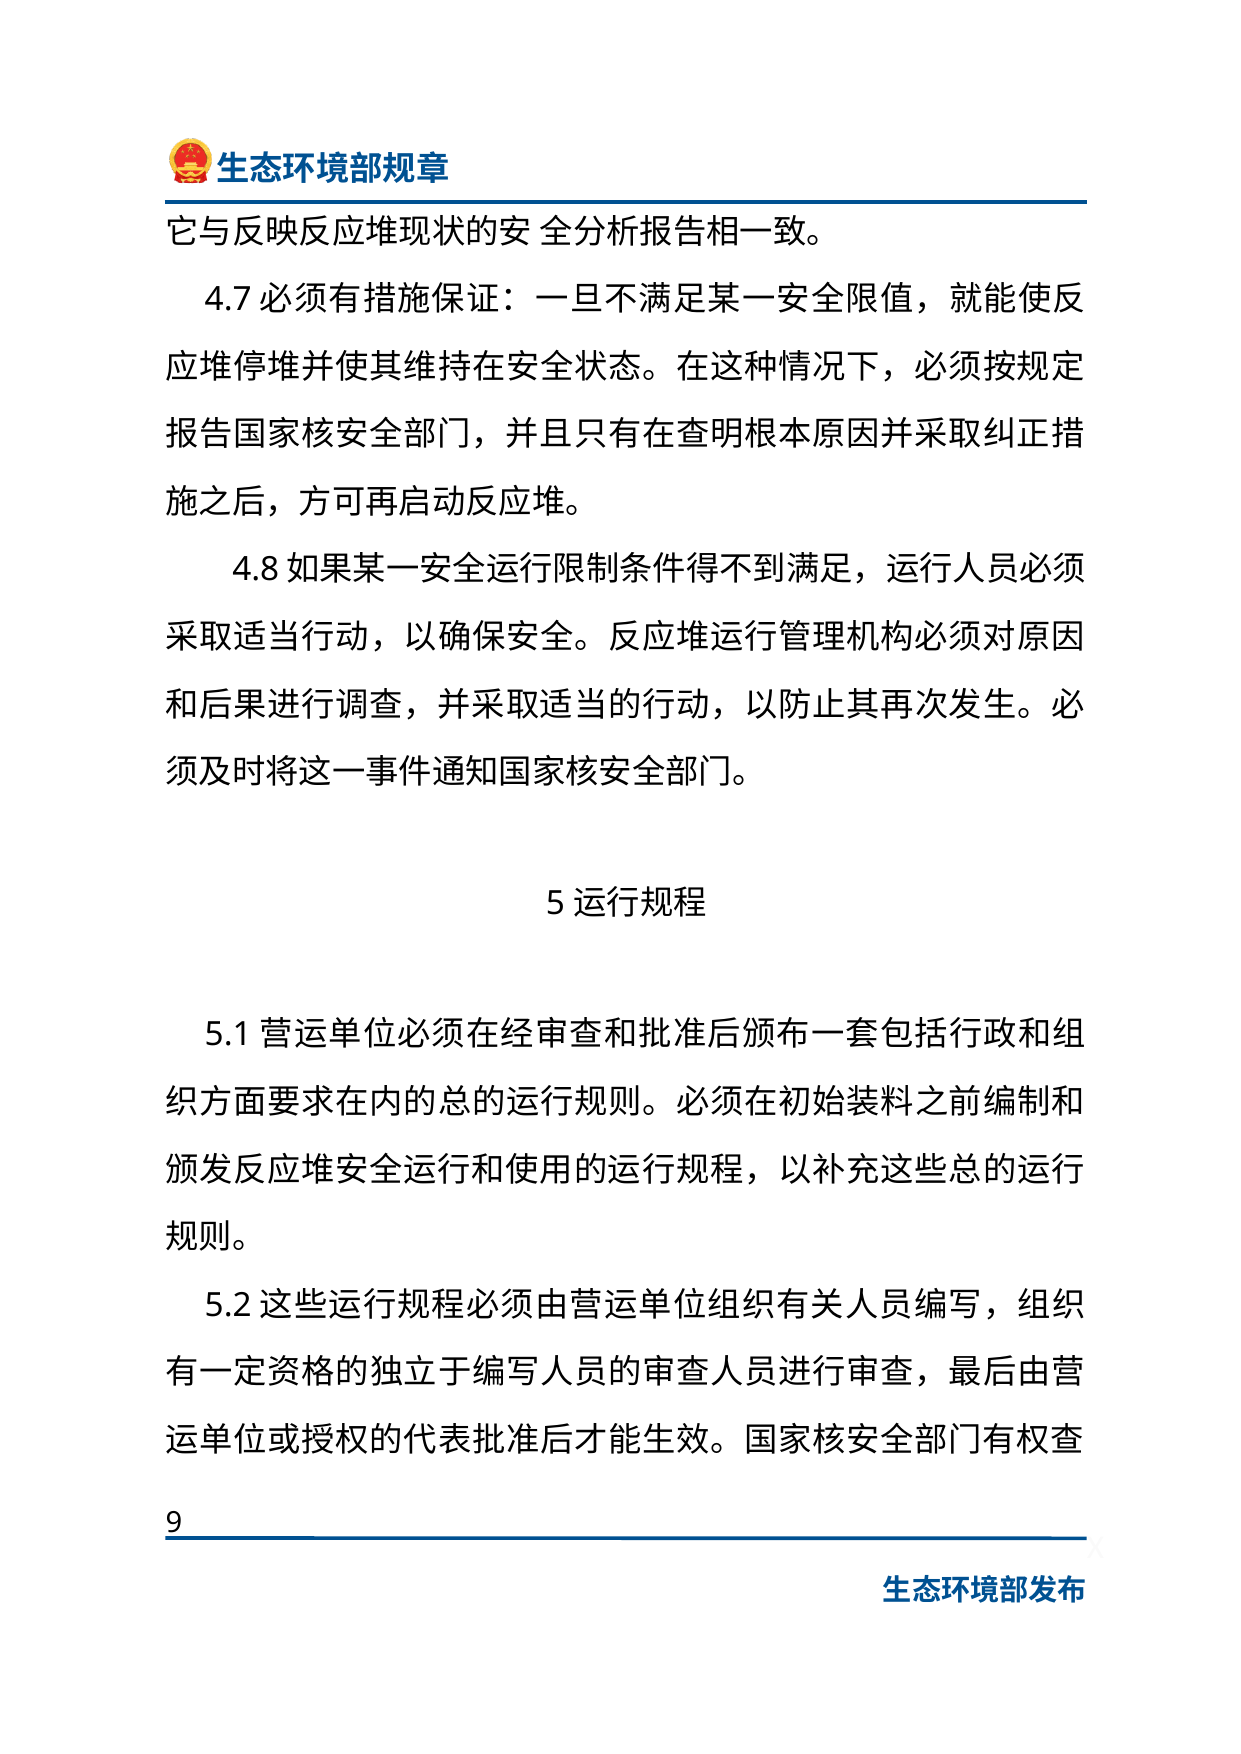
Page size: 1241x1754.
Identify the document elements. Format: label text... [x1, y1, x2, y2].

text 4.7必须有措施保证：一旦不满足某一安全限值，就能使反应堆停堆并使其维持在安全状态。在这种情况下，必须按规定报告国家核安全部门，并且只有在查明根本原因并采取纠正措施之后，方可再启动反应堆。 [165, 272, 1087, 523]
text 5 运行规程 [165, 876, 1087, 924]
text 4.8如果某一安全运行限制条件得不到满足，运行人员必须采取适当行动，以确保安全。反应堆运行管理机构必须对原因和后果进行调查，并采取适当的行动，以防止其再次发生。必须及时将这一事件通知国家核安全部门。 [165, 542, 1087, 793]
text 4.6安全限值、安全系统整定值、限制条件和监督要求的数值必须根据反应堆设计和反应堆安全分析的结果选取，并证明它与反映反应堆现状的安 全分析报告相一致。 [165, 204, 1087, 253]
text 5.1营运单位必须在经审查和批准后颁布一套包括行政和组织方面要求在内的总的运行规则。必须在初始装料之前编制和颁发反应堆安全运行和使用的运行规程，以补充这些总的运行规则。 [165, 1007, 1087, 1258]
text 5.2这些运行规程必须由营运单位组织有关人员编写，组织有一定资格的独立于编写人员的审查人员进行审查，最后由营运单位或授权的代表批准后才能生效。国家核安全部门有权查阅这些规程。 [165, 1277, 1087, 1461]
picture [165, 136, 216, 187]
